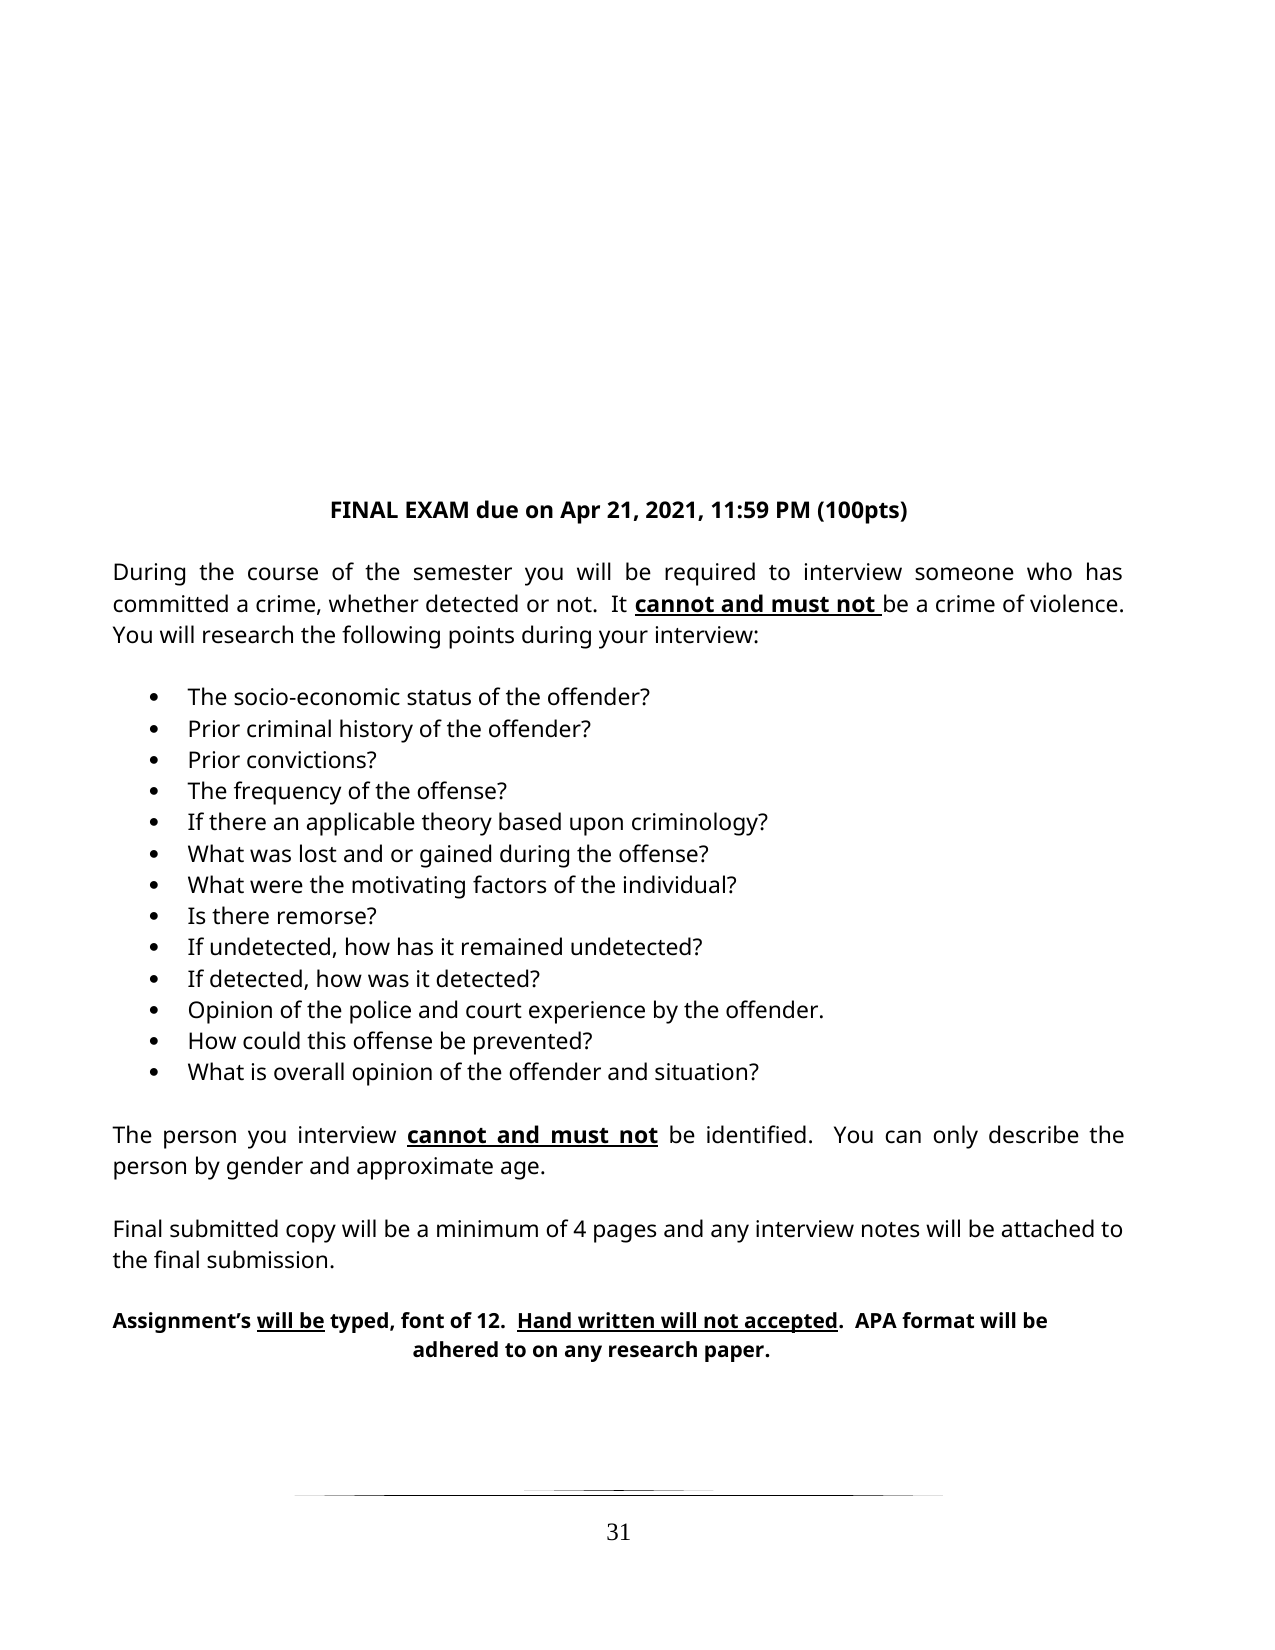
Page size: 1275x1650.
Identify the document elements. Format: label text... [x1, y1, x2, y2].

list The frequency of the offense? [150, 775, 1125, 806]
list What were the motivating factors of the individual? [150, 869, 1125, 900]
text Final submitted copy will be a minimum of 4 pages and any interview notes will be attached to the final submission. [112, 1212, 1125, 1275]
list Opinion of the police and court experience by the offender. [150, 994, 1125, 1025]
list If detected, how was it detected? [150, 962, 1125, 994]
text Assignment’s will be typed, font of 12. Hand written will not accepted. APA format will be adhered to on any research paper. [112, 1306, 1125, 1363]
text The person you interview cannot and must not be identified. You can only describe the person by gender and approximate age. [112, 1119, 1125, 1181]
list What was lost and or gained during the offense? [150, 837, 1125, 869]
list Is there remorse? [150, 900, 1125, 931]
list If undetected, how has it remained undetected? [150, 931, 1125, 962]
list The socio-economic status of the offender? [150, 681, 1125, 712]
list Prior convictions? [150, 744, 1125, 775]
text FINAL EXAM due on Apr 21, 2021, 11:59 PM (100pts) [112, 494, 1125, 525]
list How could this offense be prevented? [150, 1025, 1125, 1056]
list If there an applicable theory based upon criminology? [150, 806, 1125, 837]
text During the course of the semester you will be required to interview someone who has committed a crime, whether detected or not. It cannot and must not be a crime of violence. You will research the following points during your interview: [112, 556, 1125, 650]
list Prior criminal history of the offender? [150, 712, 1125, 744]
list What is overall opinion of the offender and situation? [150, 1056, 1125, 1087]
